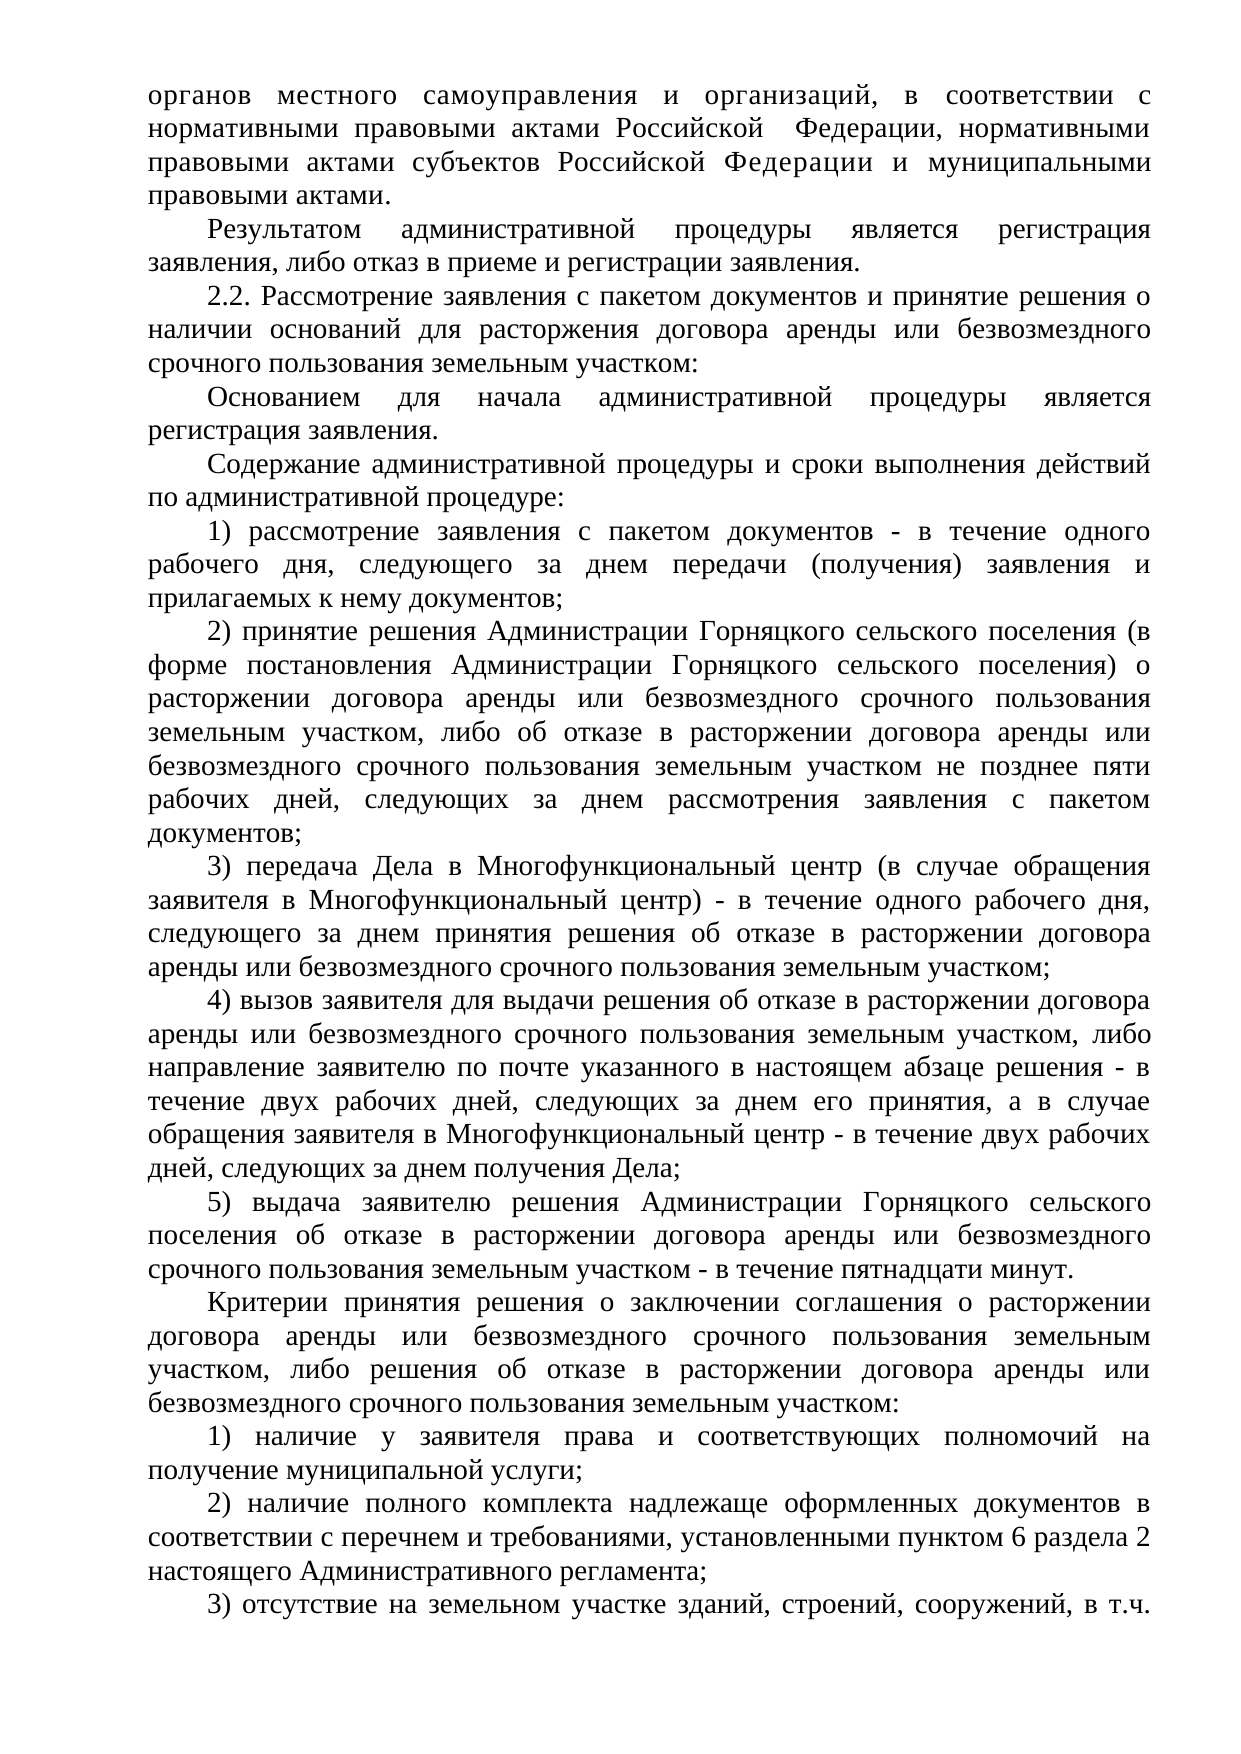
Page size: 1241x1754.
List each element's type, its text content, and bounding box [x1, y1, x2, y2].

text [148, 1586, 1152, 1620]
text 1) наличие у заявителя права и соответствующих полномочий на получение муниципальной услуги; [148, 1418, 1152, 1486]
text 3) передача Дела в Многофункциональный центр (в случае обращения заявителя в Многофункциональный центр) - в течение одного рабочего дня, следующего за днем принятия решения об отказе в расторжении договора аренды или безвозмездного срочного пользования земельным участком; [148, 848, 1152, 982]
text 2) принятие решения Администрации Горняцкого сельского поселения (в форме постановления Администрации Горняцкого сельского поселения) о расторжении договора аренды или безвозмездного срочного пользования земельным участком, либо об отказе в расторжении договора аренды или безвозмездного срочного пользования земельным участком не позднее пяти рабочих дней, следующих за днем рассмотрения заявления с пакетом документов; [148, 613, 1152, 848]
text Основанием для начала административной процедуры является регистрация заявления. [148, 379, 1152, 446]
text Содержание административной процедуры и сроки выполнения действий по административной процедуре: [148, 446, 1152, 513]
text 5) выдача заявителю решения Администрации Горняцкого сельского поселения об отказе в расторжении договора аренды или безвозмездного срочного пользования земельным участком - в течение пятнадцати минут. [148, 1184, 1152, 1284]
text Результатом административной процедуры является регистрация заявления, либо отказ в приеме и регистрации заявления. [148, 211, 1152, 278]
text Критерии принятия решения о заключении соглашения о расторжении договора аренды или безвозмездного срочного пользования земельным участком, либо решения об отказе в расторжении договора аренды или безвозмездного срочного пользования земельным участком: [148, 1284, 1152, 1418]
text 2) наличие полного комплекта надлежаще оформленных документов в соответствии с перечнем и требованиями, установленными пунктом 6 раздела 2 настоящего Административного регламента; [148, 1486, 1152, 1586]
text 2.2. Рассмотрение заявления с пакетом документов и принятие решения о наличии оснований для расторжения договора аренды или безвозмездного срочного пользования земельным участком: [148, 278, 1152, 379]
text 4) вызов заявителя для выдачи решения об отказе в расторжении договора аренды или безвозмездного срочного пользования земельным участком, либо направление заявителю по почте указанного в настоящем абзаце решения - в течение двух рабочих дней, следующих за днем его принятия, а в случае обращения заявителя в Многофункциональный центр - в течение двух рабочих дней, следующих за днем получения Дела; [148, 982, 1152, 1184]
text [148, 77, 1152, 211]
text 1) рассмотрение заявления с пакетом документов - в течение одного рабочего дня, следующего за днем передачи (получения) заявления и прилагаемых к нему документов; [148, 513, 1152, 613]
